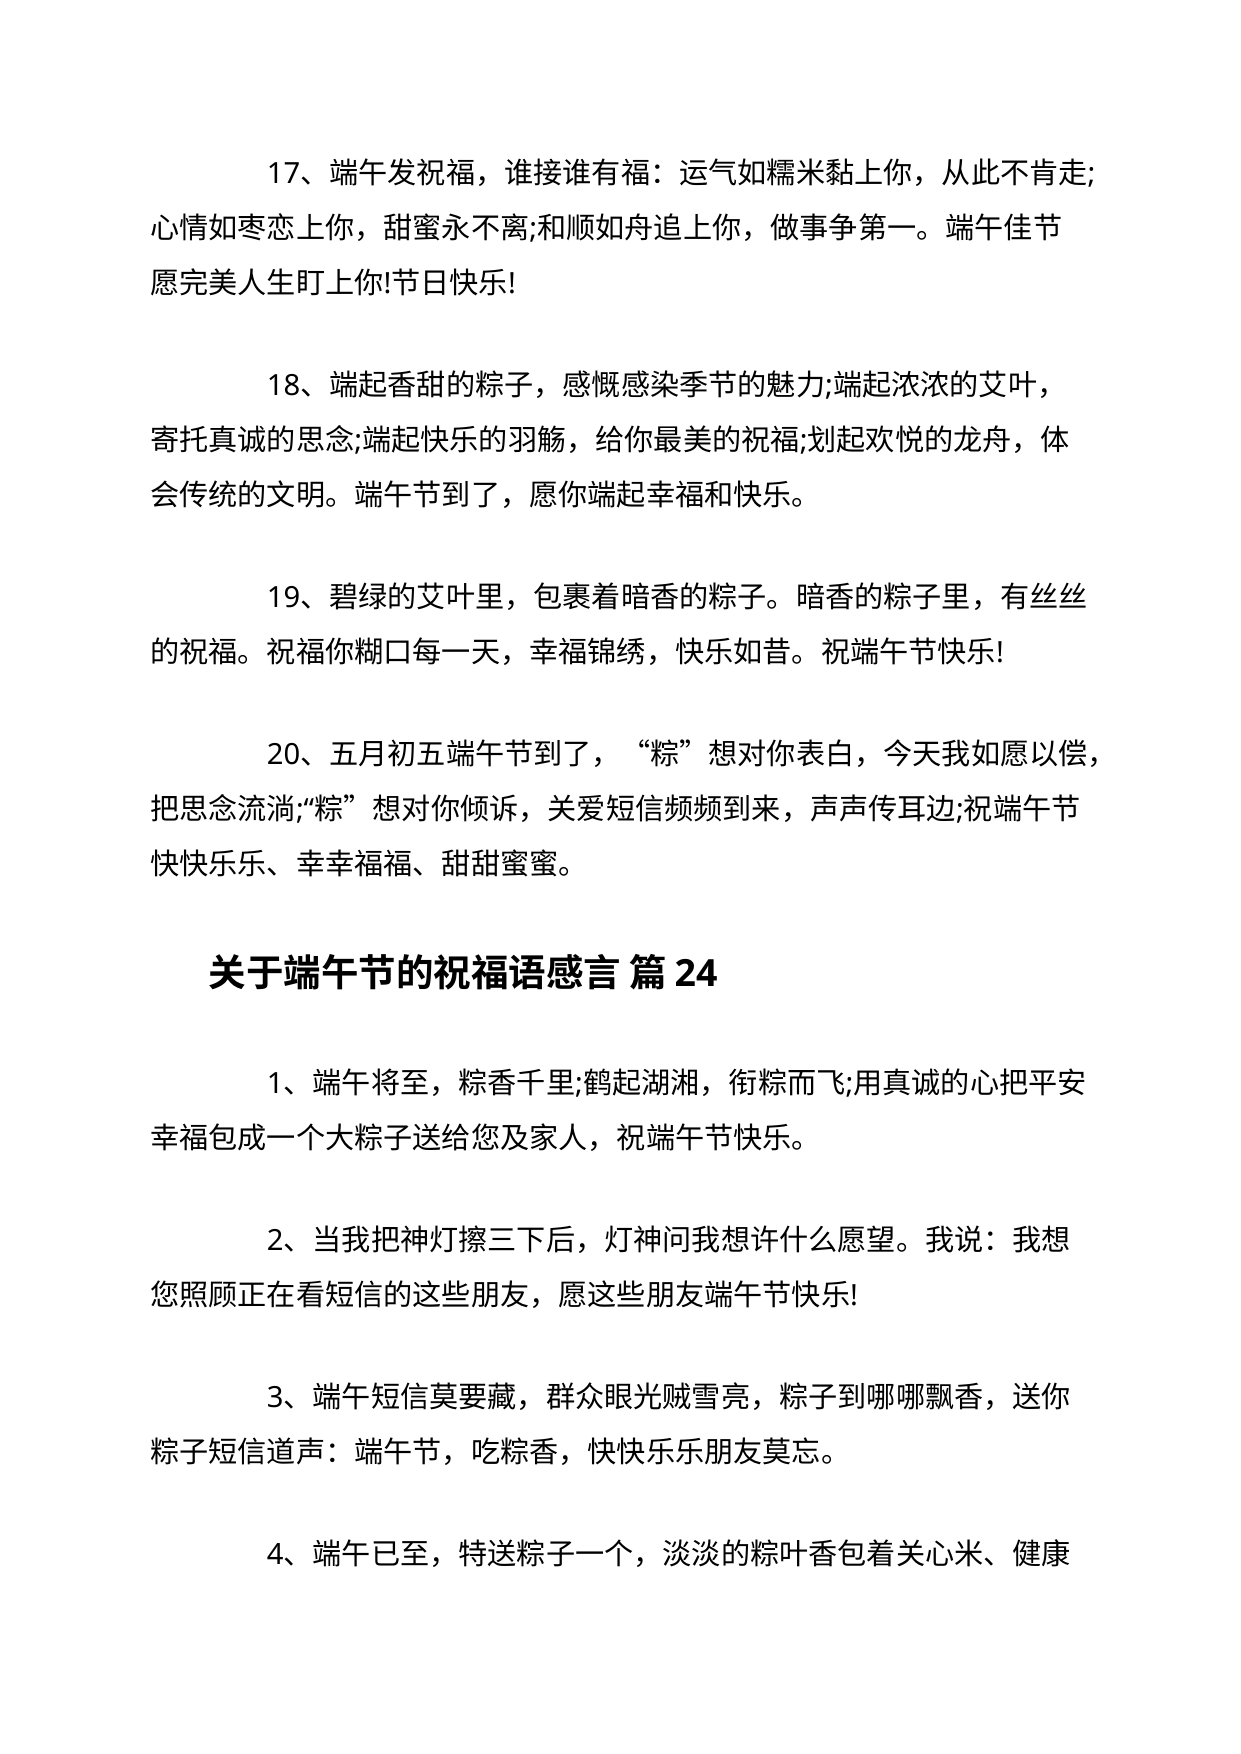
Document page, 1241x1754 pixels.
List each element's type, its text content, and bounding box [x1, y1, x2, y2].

text 18、端起香甜的粽子，感慨感染季节的魅力;端起浓浓的艾叶，寄托真诚的思念;端起快乐的羽觞，给你最美的祝福;划起欢悦的龙舟，体会传统的文明。端午节到了，愿你端起幸福和快乐。 [150, 362, 1090, 514]
text 17、端午发祝福，谁接谁有福：运气如糯米黏上你，从此不肯走;心情如枣恋上你，甜蜜永不离;和顺如舟追上你，做事争第一。端午佳节愿完美人生盯上你!节日快乐! [150, 150, 1090, 302]
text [150, 1531, 1090, 1573]
text 1、端午将至，粽香千里;鹤起湖湘，衔粽而飞;用真诚的心把平安幸福包成一个大粽子送给您及家人，祝端午节快乐。 [150, 1060, 1090, 1157]
text 关于端午节的祝福语感言 篇24 [150, 942, 1090, 997]
text 20、五月初五端午节到了，“粽”想对你表白，今天我如愿以偿，把思念流淌;“粽”想对你倾诉，关爱短信频频到来，声声传耳边;祝端午节快快乐乐、幸幸福福、甜甜蜜蜜。 [150, 731, 1090, 883]
text 2、当我把神灯擦三下后，灯神问我想许什么愿望。我说：我想您照顾正在看短信的这些朋友，愿这些朋友端午节快乐! [150, 1217, 1090, 1314]
text 3、端午短信莫要藏，群众眼光贼雪亮，粽子到哪哪飘香，送你粽子短信道声：端午节，吃粽香，快快乐乐朋友莫忘。 [150, 1374, 1090, 1471]
text 19、碧绿的艾叶里，包裹着暗香的粽子。暗香的粽子里，有丝丝的祝福。祝福你糊口每一天，幸福锦绣，快乐如昔。祝端午节快乐! [150, 574, 1090, 671]
